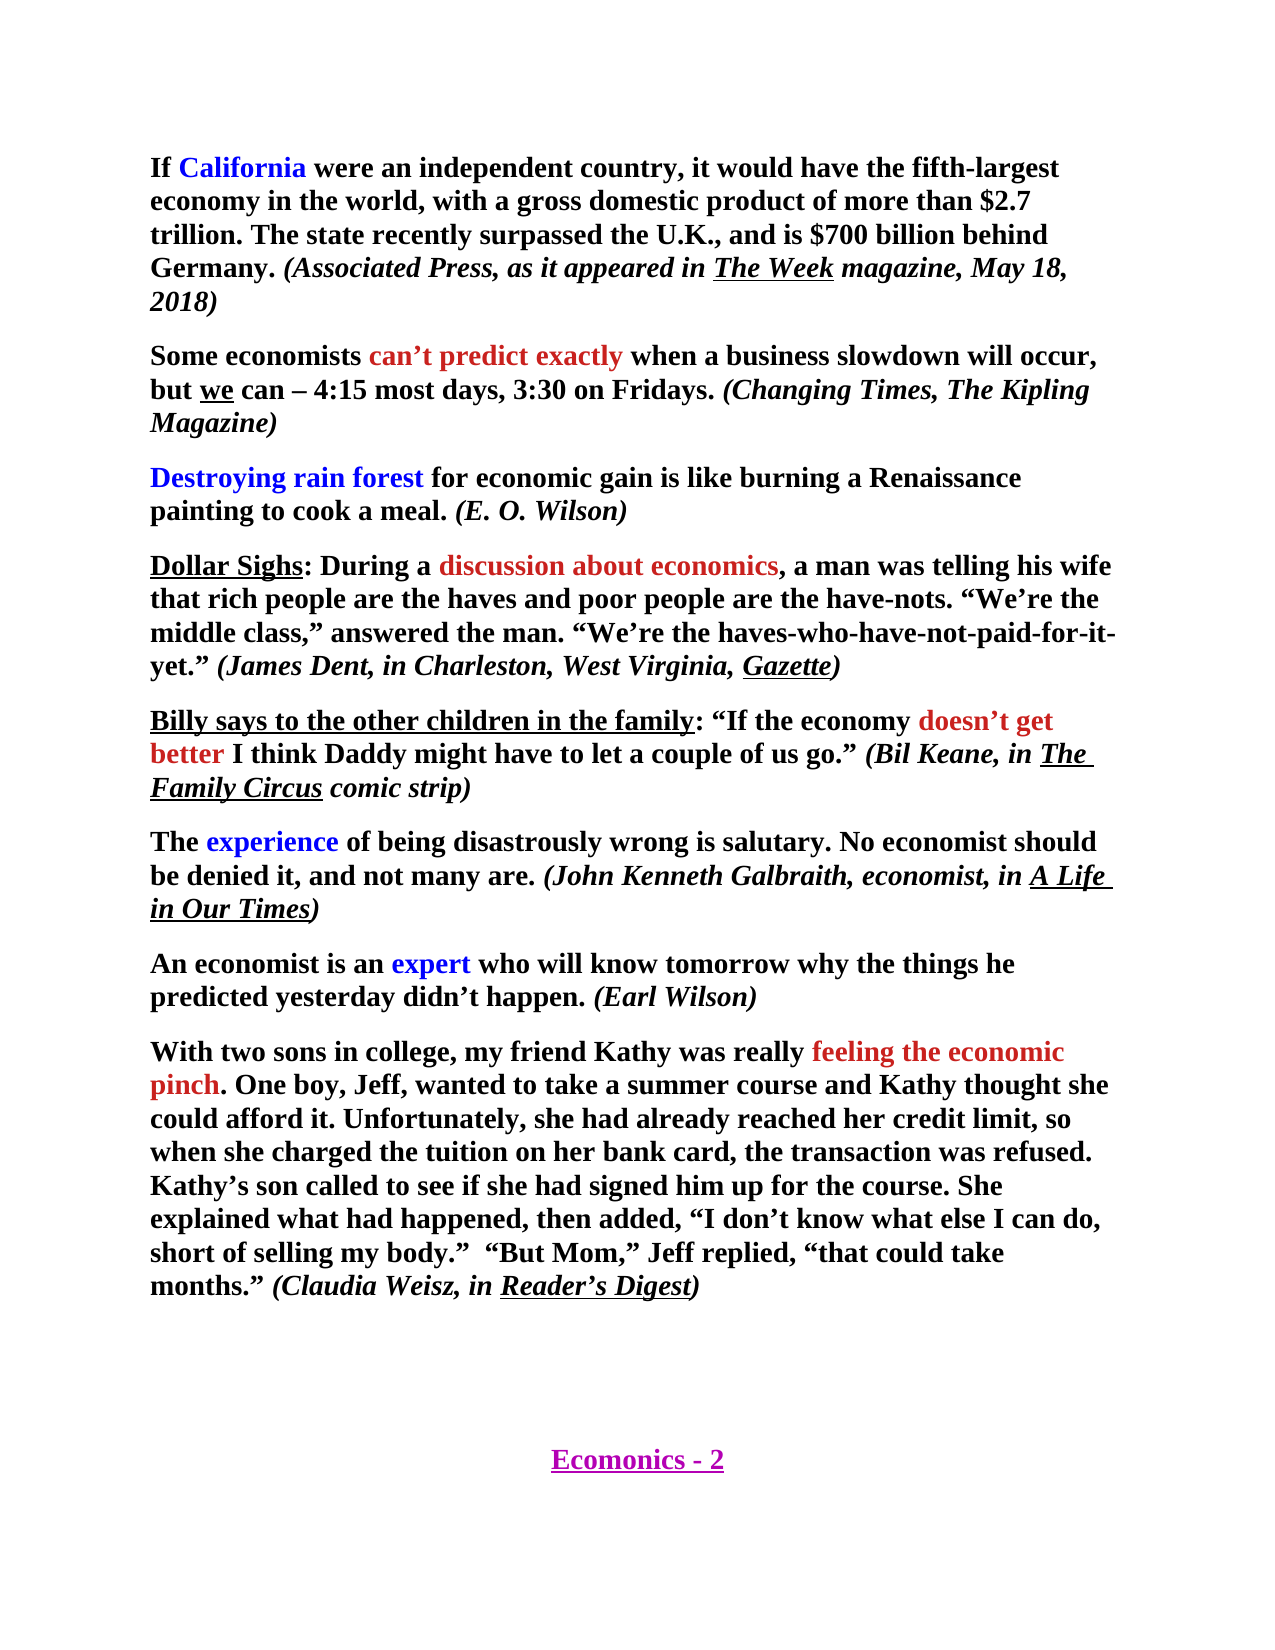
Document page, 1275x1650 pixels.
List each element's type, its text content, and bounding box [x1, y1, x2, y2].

text Dollar Sighs: During a discussion about economics, a man was telling his wife that rich people are the haves and poor people are the have-nots. “We’re the middle class,” answered the man. “We’re the haves-who-have-not-paid-for-it-yet.” (James Dent, in Charleston, West Virginia, Gazette) [150, 548, 1125, 682]
text With two sons in college, my friend Kathy was really feeling the economic pinch. One boy, Jeff, wanted to take a summer course and Kathy thought she could afford it. Unfortunately, she had already reached her credit limit, so when she charged the tuition on her bank card, the transaction was refused. Kathy’s son called to see if she had signed him up for the course. She explained what had happened, then added, “I don’t know what else I can do, short of selling my body.” “But Mom,” Jeff replied, “that could take months.” (Claudia Weisz, in Reader’s Digest) [150, 1034, 1125, 1302]
text An economist is an expert who will know tomorrow why the things he predicted yesterday didn’t happen. (Earl Wilson) [150, 946, 1125, 1013]
text Destroying rain forest for economic gain is like burning a Renaissance painting to cook a meal. (E. O. Wilson) [150, 460, 1125, 527]
text Billy says to the other children in the family: “If the economy doesn’t get better I think Daddy might have to let a couple of us go.” (Bil Keane, in The Family Circus comic strip) [150, 703, 1125, 803]
text If California were an independent country, it would have the fifth-largest economy in the world, with a gross domestic product of more than $2.7 trillion. The state recently surpassed the U.K., and is $700 billion behind Germany. (Associated Press, as it appeared in The Week magazine, May 18, 2018) [150, 150, 1125, 318]
text Some economists can’t predict exactly when a business slowdown will occur, but we can – 4:15 most days, 3:30 on Fridays. (Changing Times, The Kipling Magazine) [150, 338, 1125, 439]
text The experience of being disastrously wrong is salutary. No economist should be denied it, and not many are. (John Kenneth Galbraith, economist, in A Life in Our Times) [150, 824, 1125, 925]
